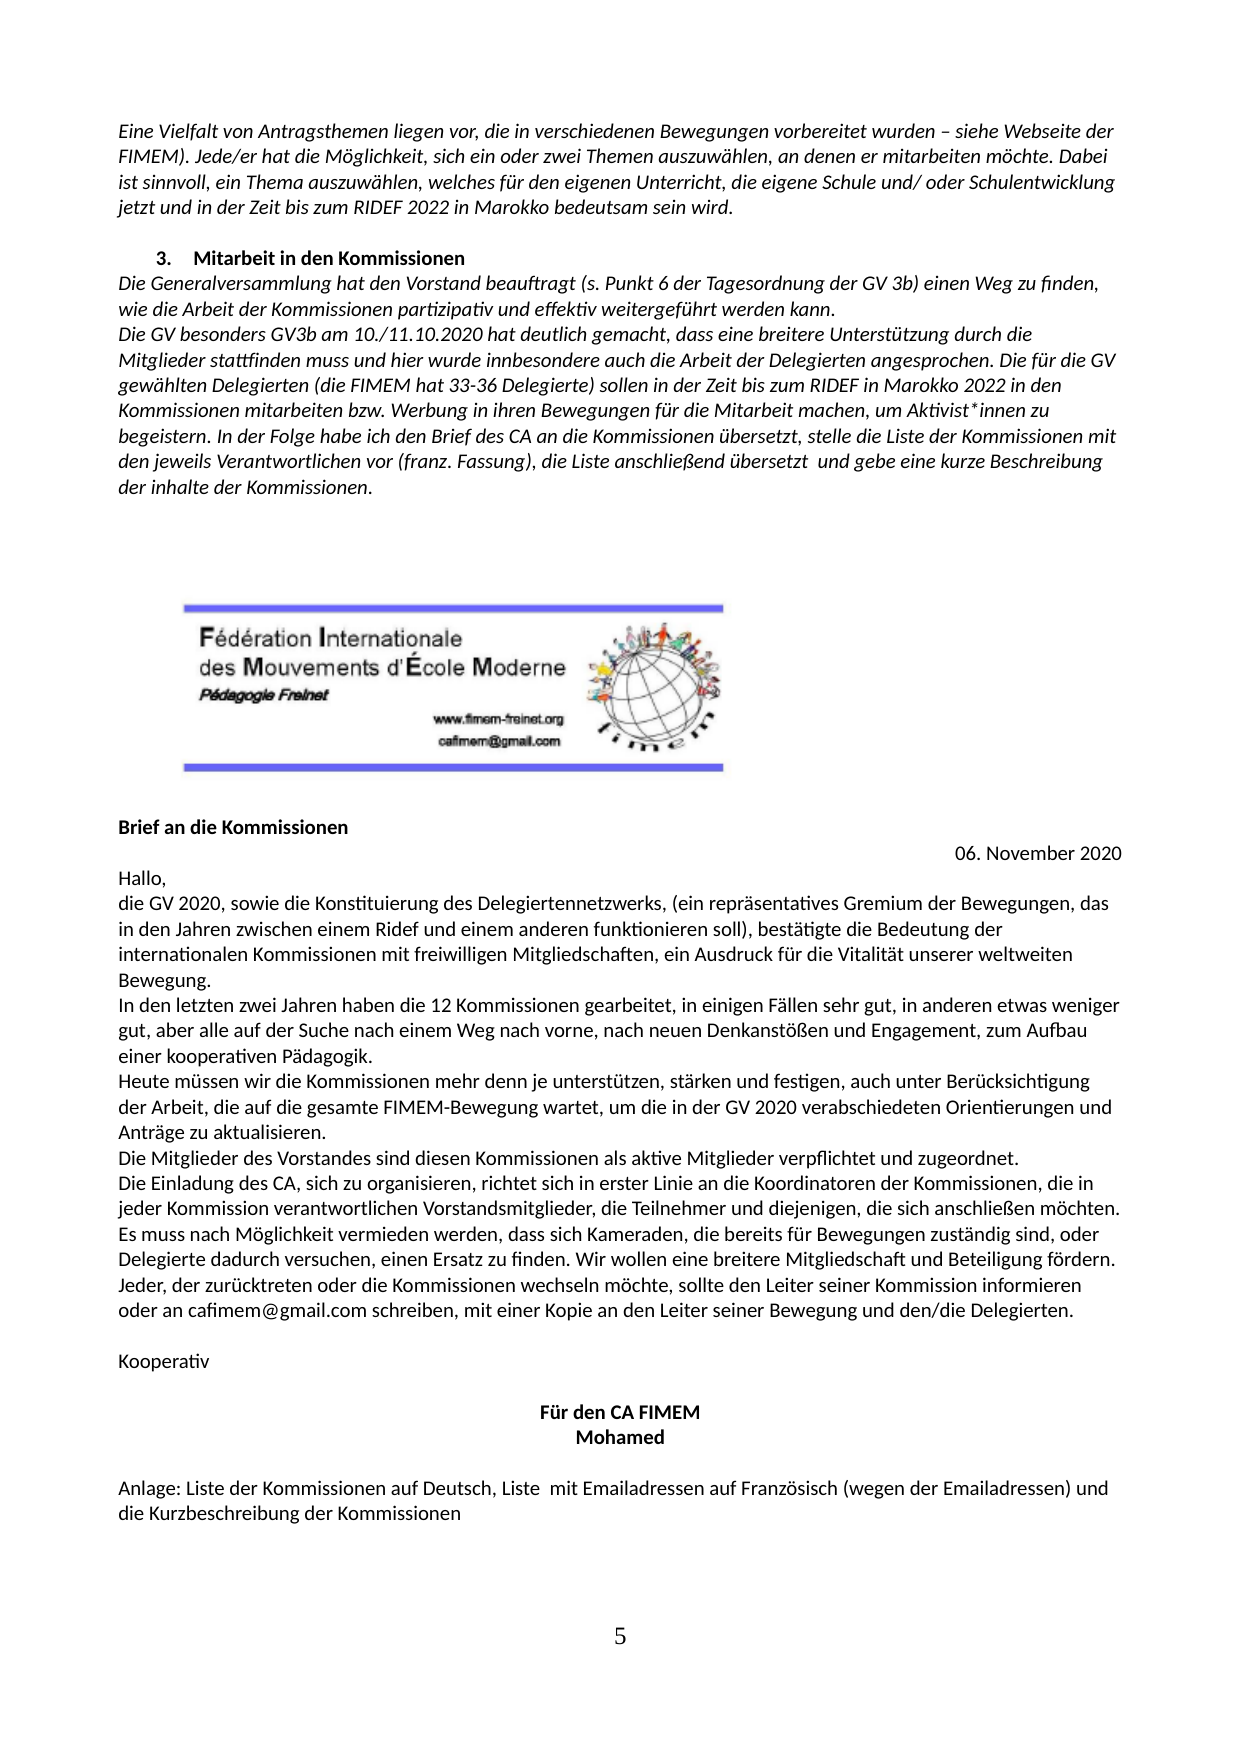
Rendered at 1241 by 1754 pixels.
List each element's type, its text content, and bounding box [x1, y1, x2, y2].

text Mohamed [118, 1424, 1122, 1450]
text Kooperativ [118, 1348, 1122, 1373]
text Die Mitglieder des Vorstandes sind diesen Kommissionen als aktive Mitglieder verpflichtet und zugeordnet. [118, 1145, 1122, 1170]
text Die GV besonders GV3b am 10./11.10.2020 hat deutlich gemacht, dass eine breitere Unterstützung durch die Mitglieder stattfinden muss und hier wurde innbesondere auch die Arbeit der Delegierten angesprochen. Die für die GV gewählten Delegierten (die FIMEM hat 33-36 Delegierte) sollen in der Zeit bis zum RIDEF in Marokko 2022 in den Kommissionen mitarbeiten bzw. Werbung in ihren Bewegungen für die Mitarbeit machen, um Aktivist*innen zu begeistern. In der Folge habe ich den Brief des CA an die Kommissionen übersetzt, stelle die Liste der Kommissionen mit den jeweils Verantwortlichen vor (franz. Fassung), die Liste anschließend übersetzt und gebe eine kurze Beschreibung der inhalte der Kommissionen. [118, 321, 1122, 499]
text Heute müssen wir die Kommissionen mehr denn je unterstützen, stärken und festigen, auch unter Berücksichtigung der Arbeit, die auf die gesamte FIMEM-Bewegung wartet, um die in der GV 2020 verabschiedeten Orientierungen und Anträge zu aktualisieren. [118, 1068, 1122, 1145]
text Anlage: Liste der Kommissionen auf Deutsch, Liste mit Emailadressen auf Französisch (wegen der Emailadressen) und die Kurzbeschreibung der Kommissionen [118, 1475, 1122, 1526]
text Jeder, der zurücktreten oder die Kommissionen wechseln möchte, sollte den Leiter seiner Kommission informieren oder an cafimem@gmail.com schreiben, mit einer Kopie an den Leiter seiner Bewegung und den/die Delegierten. [118, 1272, 1122, 1323]
text Die Generalversammlung hat den Vorstand beauftragt (s. Punkt 6 der Tagesordnung der GV 3b) einen Weg zu finden, wie die Arbeit der Kommissionen partizipativ und effektiv weitergeführt werden kann. [118, 271, 1122, 321]
text Hallo, [118, 865, 1122, 891]
text In den letzten zwei Jahren haben die 12 Kommissionen gearbeitet, in einigen Fällen sehr gut, in anderen etwas weniger gut, aber alle auf der Suche nach einem Weg nach vorne, nach neuen Denkanstößen und Engagement, zum Aufbau einer kooperativen Pädagogik. [118, 992, 1122, 1068]
text Brief an die Kommissionen [118, 814, 1122, 840]
text Eine Vielfalt von Antragsthemen liegen vor, die in verschiedenen Bewegungen vorbereitet wurden – siehe Webseite der FIMEM). Jede/er hat die Möglichkeit, sich ein oder zwei Themen auszuwählen, an denen er mitarbeiten möchte. Dabei ist sinnvoll, ein Thema auszuwählen, welches für den eigenen Unterricht, die eigene Schule und/ oder Schulentwicklung jetzt und in der Zeit bis zum RIDEF 2022 in Marokko bedeutsam sein wird. [118, 118, 1122, 220]
list Mitarbeit in den Kommissionen [156, 245, 1122, 271]
text Für den CA FIMEM [118, 1399, 1122, 1424]
text Die Einladung des CA, sich zu organisieren, richtet sich in erster Linie an die Koordinatoren der Kommissionen, die in jeder Kommission verantwortlichen Vorstandsmitglieder, die Teilnehmer und diejenigen, die sich anschließen möchten. Es muss nach Möglichkeit vermieden werden, dass sich Kameraden, die bereits für Bewegungen zuständig sind, oder Delegierte dadurch versuchen, einen Ersatz zu finden. Wir wollen eine breitere Mitgliedschaft und Beteiligung fördern. [118, 1170, 1122, 1272]
text 06. November 2020 [118, 840, 1122, 865]
text die GV 2020, sowie die Konstituierung des Delegiertennetzwerks, (ein repräsentatives Gremium der Bewegungen, das in den Jahren zwischen einem Ridef und einem anderen funktionieren soll), bestätigte die Bedeutung der internationalen Kommissionen mit freiwilligen Mitgliedschaften, ein Ausdruck für die Vitalität unserer weltweiten Bewegung. [118, 891, 1122, 992]
